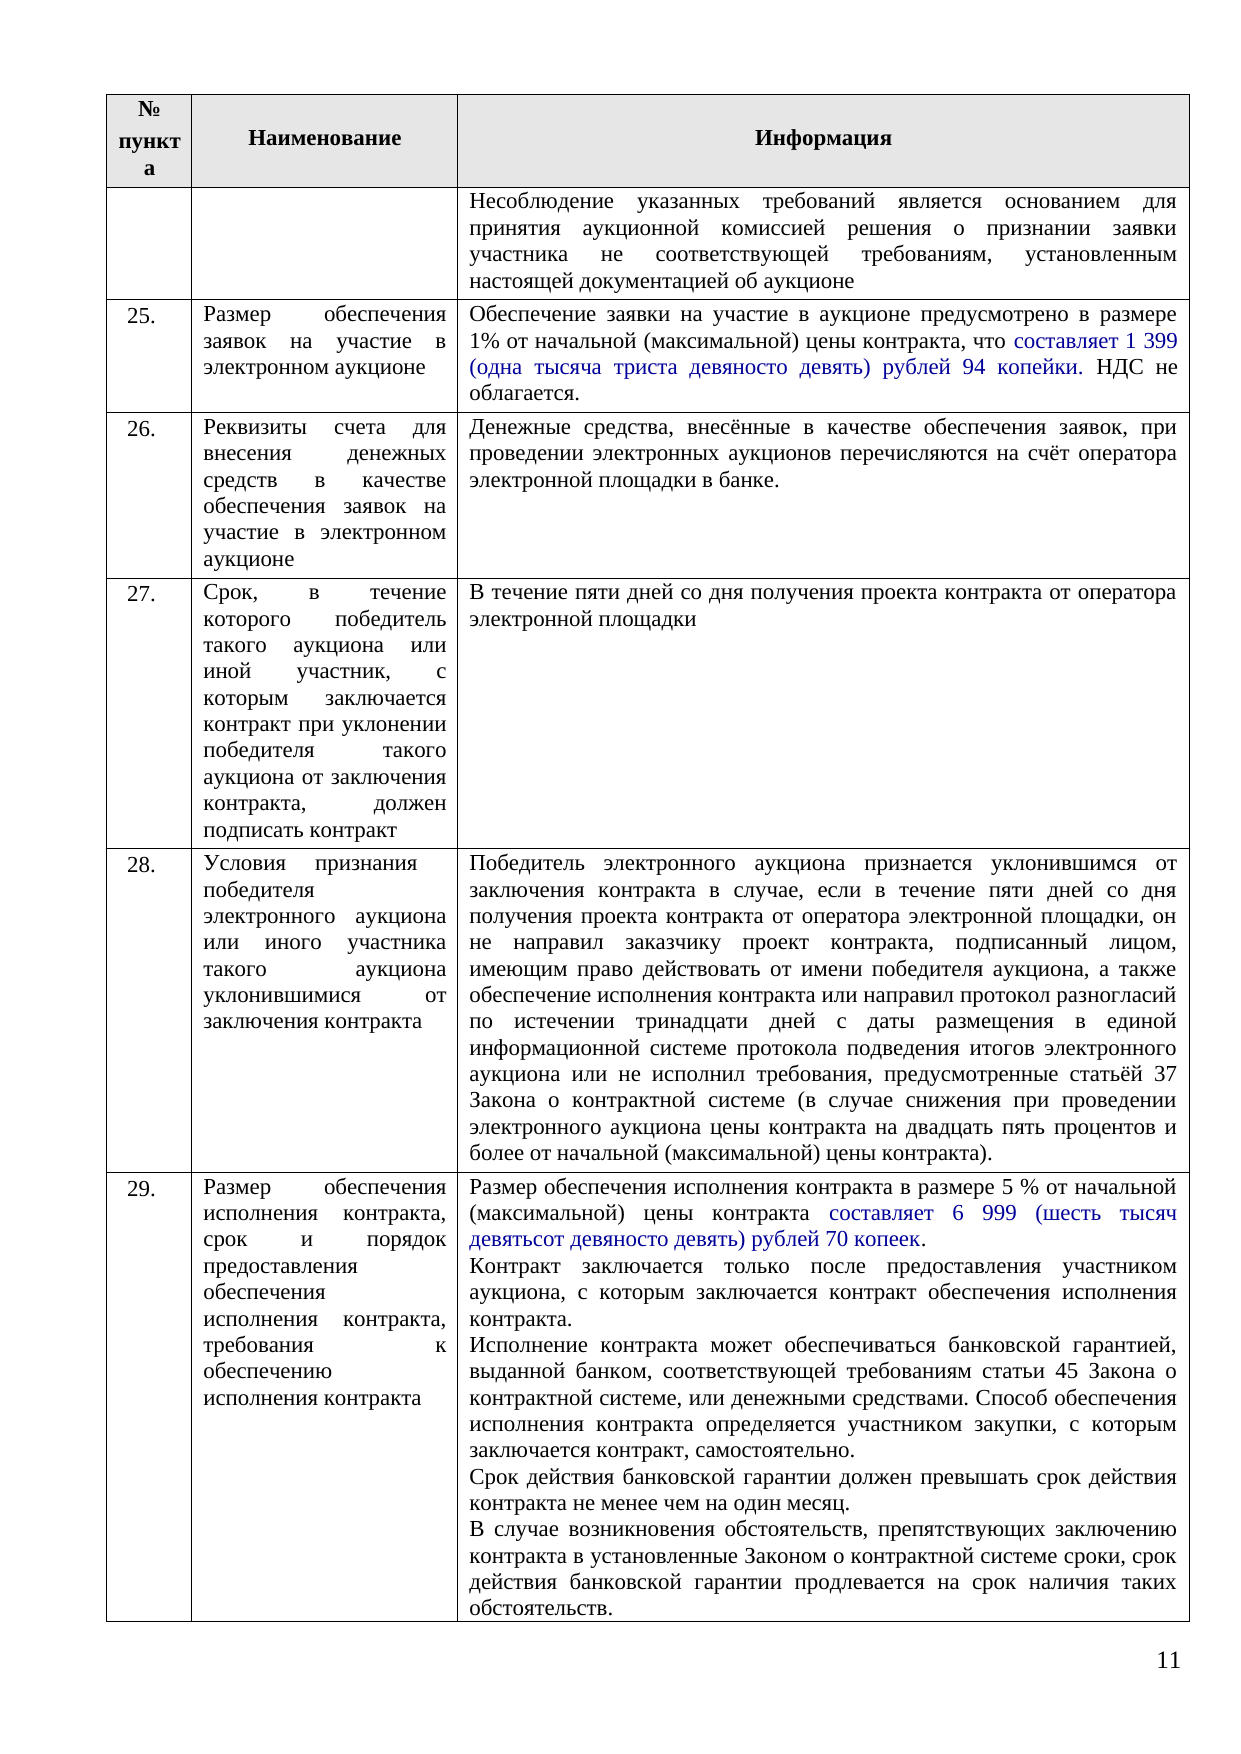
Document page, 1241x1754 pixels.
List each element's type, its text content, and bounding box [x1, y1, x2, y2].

table_cell [107, 188, 191, 299]
table_cell Денежные средства, внесённые в качестве обеспечения заявок, при проведении электронных аукционов перечисляются на счёт оператора электронной площадки в банке. [458, 413, 1189, 577]
table_cell Реквизиты счета для внесения денежных средств в качестве обеспечения заявок на участие в электронном аукционе [192, 413, 457, 577]
table_cell [107, 1173, 191, 1621]
table_cell Размер обеспечения заявок на участие в электронном аукционе [192, 300, 457, 412]
table_cell Победитель электронного аукциона признается уклонившимся от заключения контракта в случае, если в течение пяти дней со дня получения проекта контракта от оператора электронной площадки, он не направил заказчику проект контракта, подписанный лицом, имеющим право действовать от имени победителя аукциона, а также обеспечение исполнения контракта или направил протокол разногласий по истечении тринадцати дней с даты размещения в единой информационной системе протокола подведения итогов электронного аукциона или не исполнил требования, предусмотренные статьёй 37 Закона о контрактной системе (в случае снижения при проведении электронного аукциона цены контракта на двадцать пять процентов и более от начальной (максимальной) цены контракта). [458, 849, 1189, 1172]
table_header № пункта [107, 95, 191, 187]
table_cell Срок, в течение которого победитель такого аукциона или иной участник, с которым заключается контракт при уклонении победителя такого аукциона от заключения контракта, должен подписать контракт [192, 579, 457, 848]
table_header Наименование [192, 95, 457, 187]
table_cell Обеспечение заявки на участие в аукционе предусмотрено в размере 1% от начальной (максимальной) цены контракта, что составляет 1 399 (одна тысяча триста девяносто девять) рублей 94 копейки. НДС не облагается. [458, 300, 1189, 412]
table_cell [107, 579, 191, 848]
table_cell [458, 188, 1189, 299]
table_cell Условия признания победителя электронного аукциона или иного участника такого аукциона уклонившимися от заключения контракта [192, 849, 457, 1172]
table_cell [107, 300, 191, 412]
table_cell [107, 849, 191, 1172]
table_header Информация [458, 95, 1189, 187]
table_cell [192, 188, 457, 299]
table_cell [192, 1173, 457, 1621]
table_cell [107, 413, 191, 577]
table_cell В течение пяти дней со дня получения проекта контракта от оператора электронной площадки [458, 579, 1189, 848]
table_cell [458, 1173, 1189, 1621]
